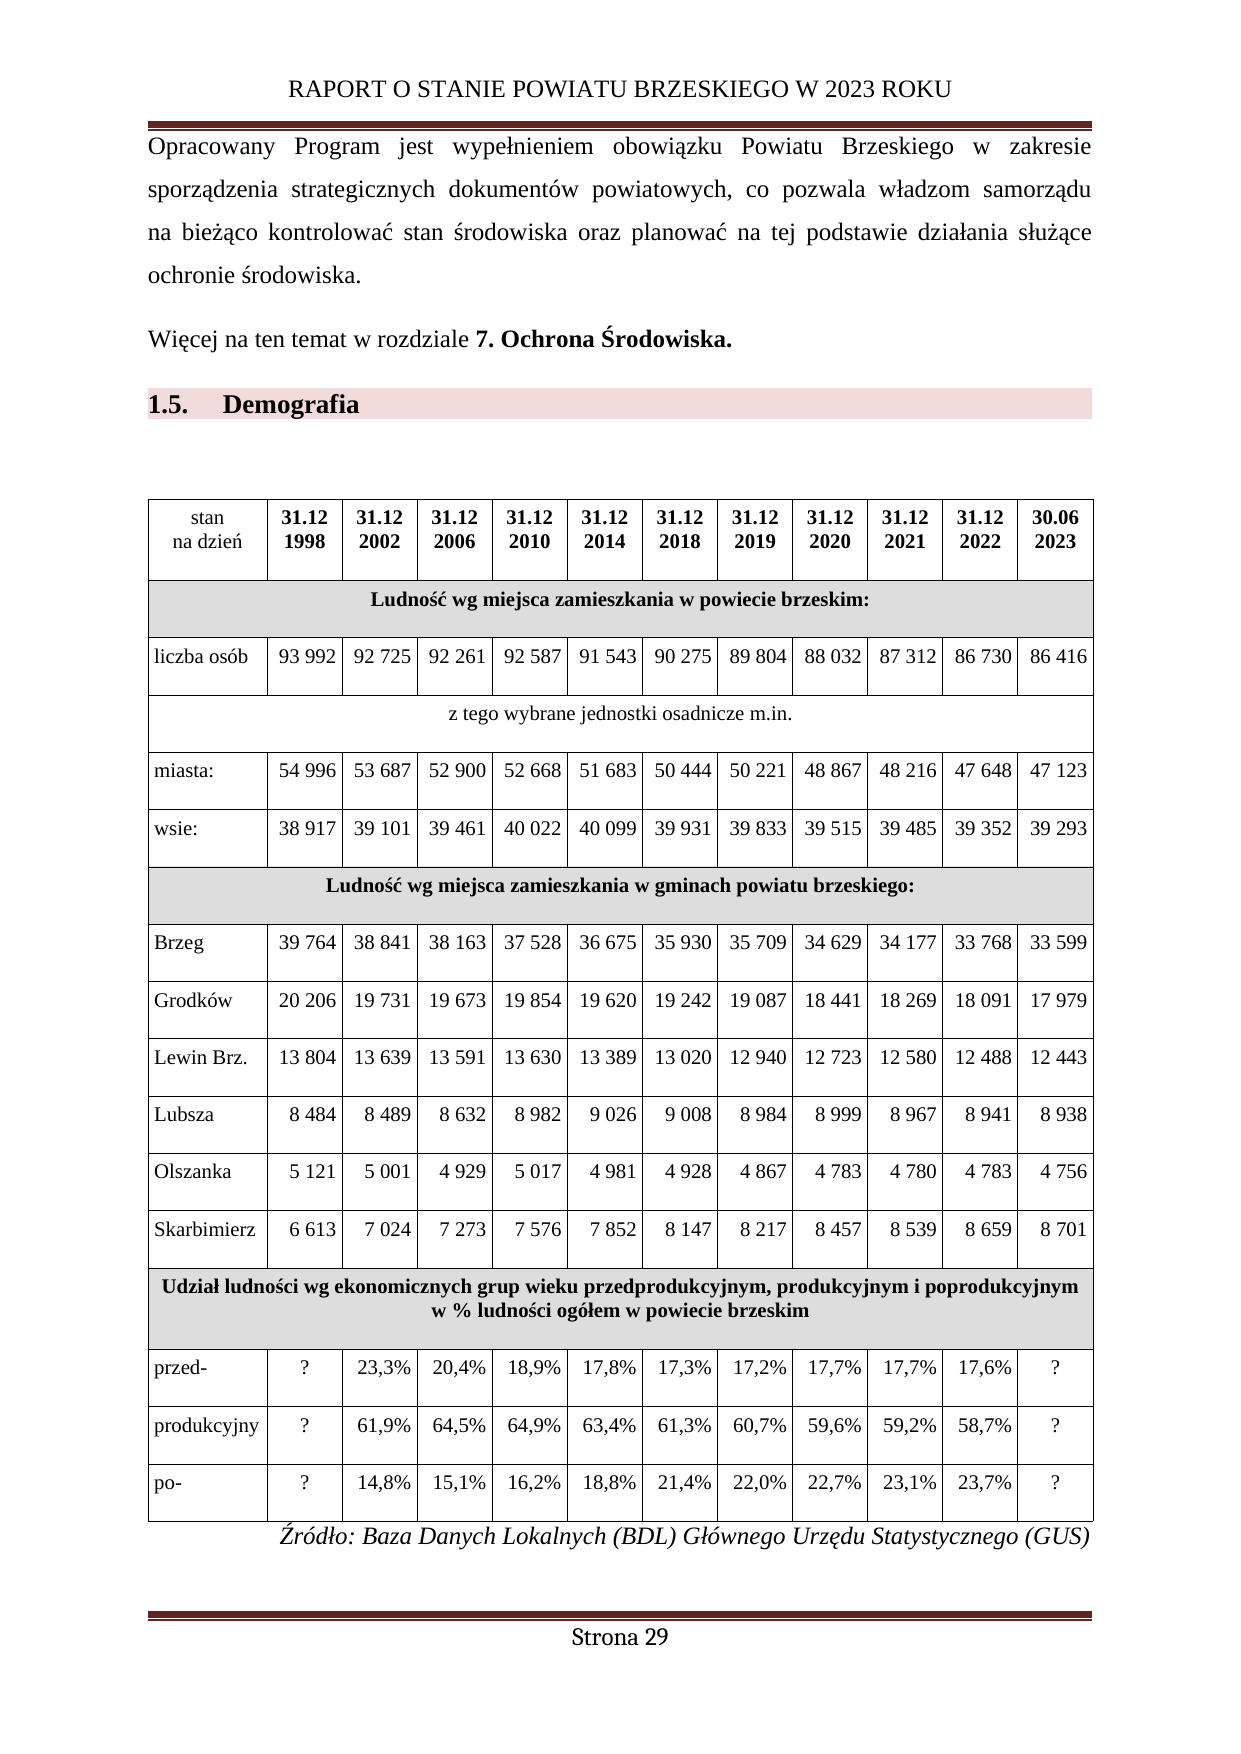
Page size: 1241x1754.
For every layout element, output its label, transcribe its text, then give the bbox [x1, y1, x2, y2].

table_cell 92 725 [343, 638, 417, 694]
table_cell 13 591 [418, 1039, 492, 1096]
table_cell 17,8% [568, 1350, 642, 1406]
table_cell 7 024 [343, 1211, 417, 1267]
table_cell 13 630 [493, 1039, 567, 1096]
table_cell z tego wybrane jednostki osadnicze m.in. [149, 696, 1093, 752]
table_cell 35 930 [643, 925, 717, 981]
table_cell 54 996 [268, 753, 342, 809]
table_cell 50 221 [718, 753, 792, 809]
table_cell Lubsza [149, 1097, 267, 1153]
table_cell 88 032 [793, 638, 867, 694]
table_cell 5 017 [493, 1154, 567, 1210]
table_cell 39 461 [418, 810, 492, 866]
table_cell Olszanka [149, 1154, 267, 1210]
table_cell 17,7% [793, 1350, 867, 1406]
table_cell 63,4% [568, 1407, 642, 1463]
table_cell ? [1018, 1465, 1093, 1521]
table_cell 7 273 [418, 1211, 492, 1267]
table_cell 61,3% [643, 1407, 717, 1463]
table_cell 15,1% [418, 1465, 492, 1521]
table_cell 14,8% [343, 1465, 417, 1521]
table_cell 13 389 [568, 1039, 642, 1096]
table_cell 86 730 [943, 638, 1017, 694]
table_cell 16,2% [493, 1465, 567, 1521]
table_cell 59,6% [793, 1407, 867, 1463]
table_cell 39 764 [268, 925, 342, 981]
table_cell 4 929 [418, 1154, 492, 1210]
table_cell 8 941 [943, 1097, 1017, 1153]
table_cell 18,8% [568, 1465, 642, 1521]
table_cell 22,7% [793, 1465, 867, 1521]
table_header 31.12 2020 [793, 500, 867, 580]
table_cell 17,2% [718, 1350, 792, 1406]
table_cell 40 022 [493, 810, 567, 866]
table_cell produkcyjny [149, 1407, 267, 1463]
table_header 30.06 2023 [1018, 500, 1093, 580]
table_cell 93 992 [268, 638, 342, 694]
table_cell Ludność wg miejsca zamieszkania w powiecie brzeskim: [149, 581, 1093, 637]
table_cell 39 833 [718, 810, 792, 866]
table_cell 12 443 [1018, 1039, 1093, 1096]
table_cell 19 731 [343, 982, 417, 1038]
table_cell Udział ludności wg ekonomicznych grup wieku przedprodukcyjnym, produkcyjnym i poprodukcyjnym w % ludności ogółem w powiecie brzeskim [149, 1269, 1093, 1349]
table_cell 58,7% [943, 1407, 1017, 1463]
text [148, 131, 1092, 289]
table_cell 48 867 [793, 753, 867, 809]
table_cell 9 008 [643, 1097, 717, 1153]
table_cell 61,9% [343, 1407, 417, 1463]
table_cell 89 804 [718, 638, 792, 694]
table_cell 52 900 [418, 753, 492, 809]
table_cell miasta: [149, 753, 267, 809]
table_cell 38 917 [268, 810, 342, 866]
table_cell 8 659 [943, 1211, 1017, 1267]
table_cell Brzeg [149, 925, 267, 981]
table_cell 5 121 [268, 1154, 342, 1210]
table_cell 40 099 [568, 810, 642, 866]
table_header 31.12 2019 [718, 500, 792, 580]
table_cell 87 312 [868, 638, 942, 694]
table_cell 13 639 [343, 1039, 417, 1096]
table_cell 12 488 [943, 1039, 1017, 1096]
table_header 31.12 2014 [568, 500, 642, 580]
table_cell 8 967 [868, 1097, 942, 1153]
table_header 31.12 2010 [493, 500, 567, 580]
table_cell 53 687 [343, 753, 417, 809]
table_header stan na dzień [149, 500, 267, 580]
table_cell 4 867 [718, 1154, 792, 1210]
subtitle Demografia [148, 388, 1092, 419]
table_cell 17 979 [1018, 982, 1093, 1038]
table_cell 17,3% [643, 1350, 717, 1406]
table_cell 8 999 [793, 1097, 867, 1153]
table_cell 50 444 [643, 753, 717, 809]
table_cell 8 147 [643, 1211, 717, 1267]
table_cell ? [268, 1465, 342, 1521]
table_cell 33 768 [943, 925, 1017, 981]
table_cell 18 441 [793, 982, 867, 1038]
table_header 31.12 2006 [418, 500, 492, 580]
table_cell 64,9% [493, 1407, 567, 1463]
table_cell 8 489 [343, 1097, 417, 1153]
table_cell 12 940 [718, 1039, 792, 1096]
table_cell 51 683 [568, 753, 642, 809]
table_cell 9 026 [568, 1097, 642, 1153]
table_cell 4 928 [643, 1154, 717, 1210]
table_cell 17,6% [943, 1350, 1017, 1406]
table_cell 39 352 [943, 810, 1017, 866]
table_cell 18,9% [493, 1350, 567, 1406]
text Źródło: Baza Danych Lokalnych (BDL) Głównego Urzędu Statystycznego (GUS) [148, 1522, 1092, 1550]
table_cell Lewin Brz. [149, 1039, 267, 1096]
table_cell 12 723 [793, 1039, 867, 1096]
table_cell 33 599 [1018, 925, 1093, 981]
table_cell 19 673 [418, 982, 492, 1038]
table_cell 20 206 [268, 982, 342, 1038]
table_cell 37 528 [493, 925, 567, 981]
table_cell 4 780 [868, 1154, 942, 1210]
table_cell 23,7% [943, 1465, 1017, 1521]
table_cell 52 668 [493, 753, 567, 809]
table_cell 8 984 [718, 1097, 792, 1153]
table_cell 8 484 [268, 1097, 342, 1153]
table_cell 18 091 [943, 982, 1017, 1038]
table_cell 34 177 [868, 925, 942, 981]
table_cell 60,7% [718, 1407, 792, 1463]
table_cell 20,4% [418, 1350, 492, 1406]
table_cell po- [149, 1465, 267, 1521]
table_cell 19 620 [568, 982, 642, 1038]
table_cell Skarbimierz [149, 1211, 267, 1267]
table_cell 47 648 [943, 753, 1017, 809]
table_cell 39 293 [1018, 810, 1093, 866]
table_header 31.12 2018 [643, 500, 717, 580]
table_cell 7 852 [568, 1211, 642, 1267]
table_cell 39 485 [868, 810, 942, 866]
table_cell Ludność wg miejsca zamieszkania w gminach powiatu brzeskiego: [149, 868, 1093, 924]
table_cell 36 675 [568, 925, 642, 981]
table_cell 18 269 [868, 982, 942, 1038]
table_cell 59,2% [868, 1407, 942, 1463]
table_cell wsie: [149, 810, 267, 866]
table_cell 4 783 [943, 1154, 1017, 1210]
table_cell 64,5% [418, 1407, 492, 1463]
table_cell ? [1018, 1350, 1093, 1406]
table_cell ? [1018, 1407, 1093, 1463]
table_cell 12 580 [868, 1039, 942, 1096]
table_cell 21,4% [643, 1465, 717, 1521]
table_cell 92 587 [493, 638, 567, 694]
table_cell 8 938 [1018, 1097, 1093, 1153]
table_cell 19 242 [643, 982, 717, 1038]
table_header 31.12 2021 [868, 500, 942, 580]
table_cell 35 709 [718, 925, 792, 981]
table_cell 17,7% [868, 1350, 942, 1406]
table_header 31.12 2022 [943, 500, 1017, 580]
table_cell 19 854 [493, 982, 567, 1038]
text Więcej na ten temat w rozdziale 7. Ochrona Środowiska. [148, 324, 1092, 353]
table_cell 22,0% [718, 1465, 792, 1521]
table_cell liczba osób [149, 638, 267, 694]
table_cell 6 613 [268, 1211, 342, 1267]
table_header 31.12 1998 [268, 500, 342, 580]
table_cell Grodków [149, 982, 267, 1038]
table_cell 4 783 [793, 1154, 867, 1210]
table_cell 8 701 [1018, 1211, 1093, 1267]
table_cell 48 216 [868, 753, 942, 809]
table_cell 23,1% [868, 1465, 942, 1521]
table_cell 4 756 [1018, 1154, 1093, 1210]
table_cell 34 629 [793, 925, 867, 981]
table_cell 8 217 [718, 1211, 792, 1267]
table_cell 86 416 [1018, 638, 1093, 694]
table_cell 47 123 [1018, 753, 1093, 809]
table_cell 39 515 [793, 810, 867, 866]
table_cell 23,3% [343, 1350, 417, 1406]
table_cell 13 020 [643, 1039, 717, 1096]
table_cell przed- [149, 1350, 267, 1406]
table_cell ? [268, 1350, 342, 1406]
table_cell 39 101 [343, 810, 417, 866]
table_cell 13 804 [268, 1039, 342, 1096]
table_cell 8 982 [493, 1097, 567, 1153]
table_cell 92 261 [418, 638, 492, 694]
table_cell ? [268, 1407, 342, 1463]
table_cell 90 275 [643, 638, 717, 694]
table_cell 7 576 [493, 1211, 567, 1267]
table_header 31.12 2002 [343, 500, 417, 580]
table_cell 4 981 [568, 1154, 642, 1210]
table_cell 38 841 [343, 925, 417, 981]
table_cell 19 087 [718, 982, 792, 1038]
table_cell 8 632 [418, 1097, 492, 1153]
table_cell 5 001 [343, 1154, 417, 1210]
table_cell 38 163 [418, 925, 492, 981]
table_cell 39 931 [643, 810, 717, 866]
table_cell 8 539 [868, 1211, 942, 1267]
table_cell 91 543 [568, 638, 642, 694]
table_cell 8 457 [793, 1211, 867, 1267]
